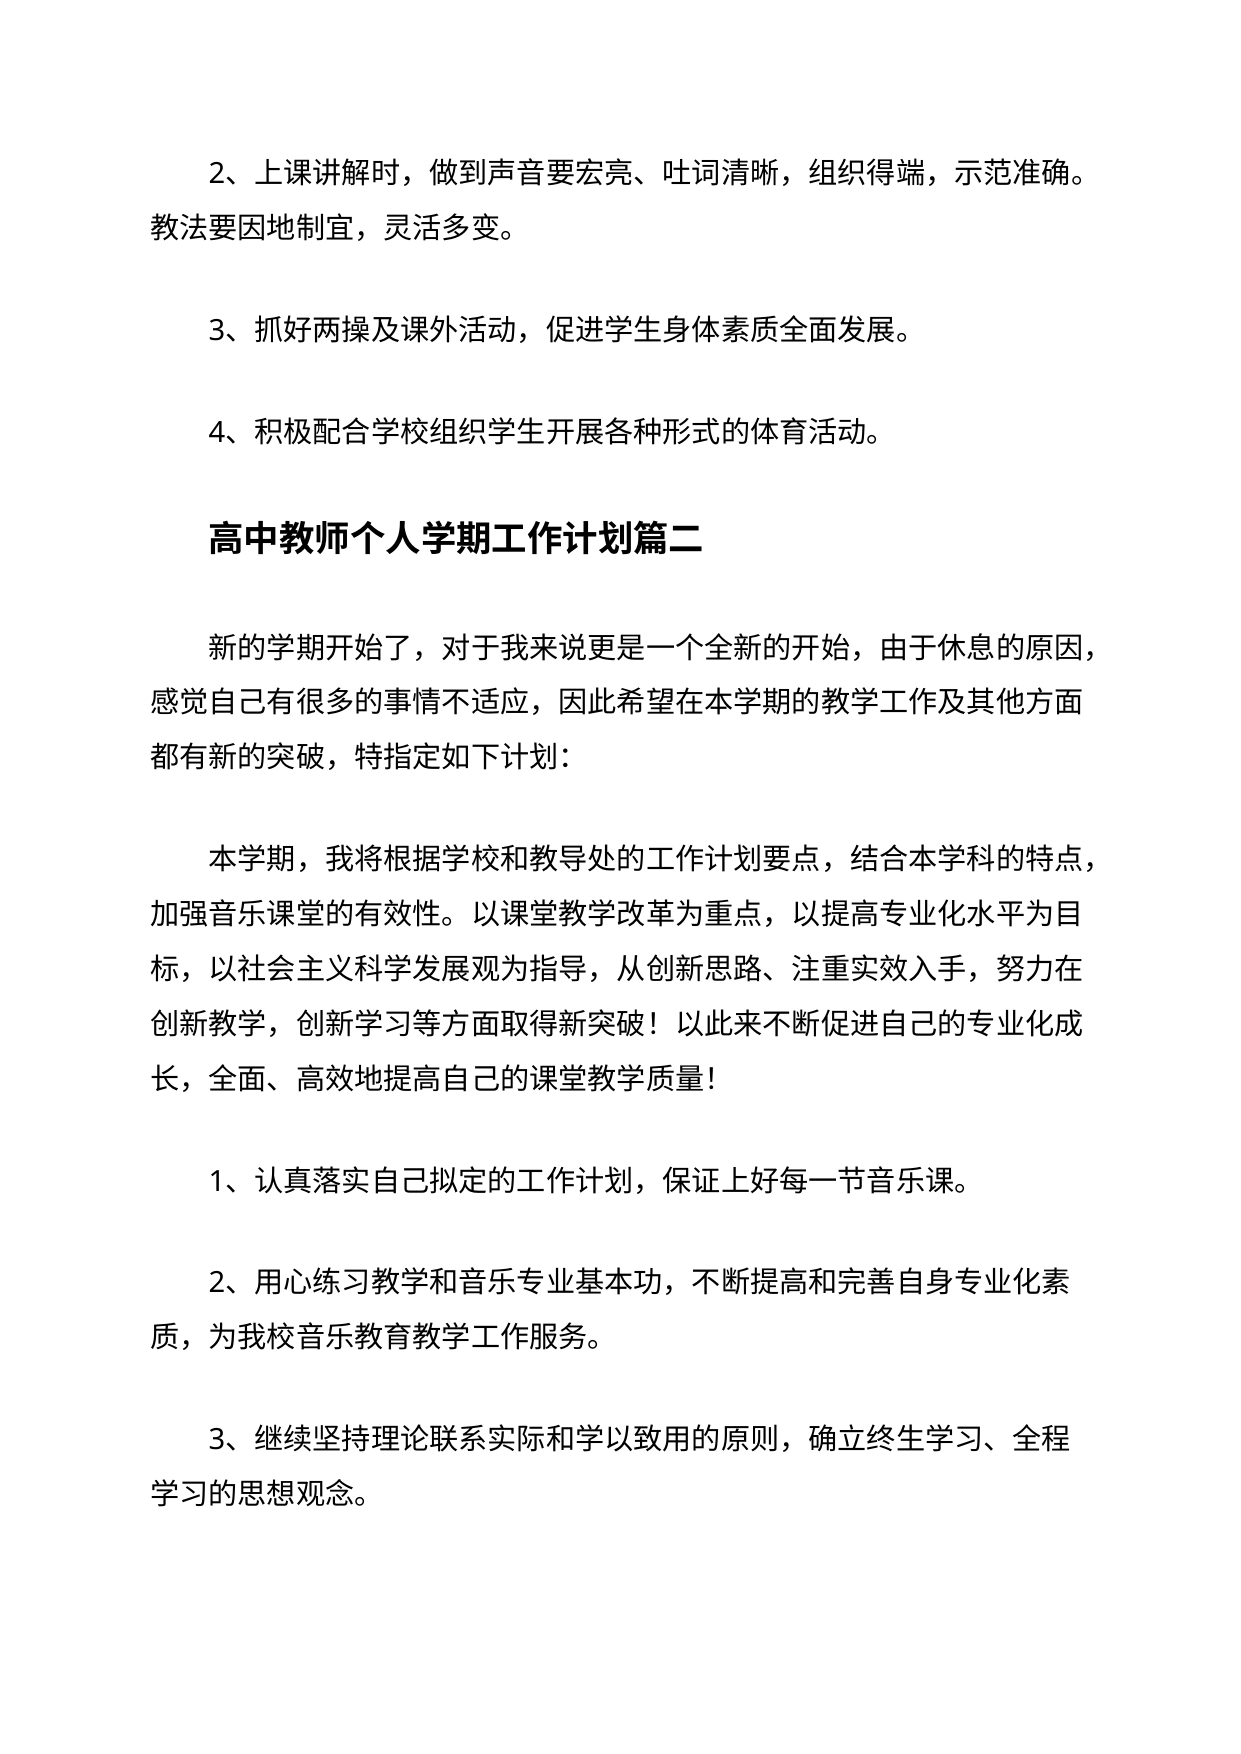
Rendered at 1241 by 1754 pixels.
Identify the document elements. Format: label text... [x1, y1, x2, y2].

text 2、上课讲解时，做到声音要宏亮、吐词清晰，组织得端，示范准确。教法要因地制宜，灵活多变。 [150, 150, 1090, 247]
text 3、抓好两操及课外活动，促进学生身体素质全面发展。 [150, 307, 1090, 349]
text 2、用心练习教学和音乐专业基本功，不断提高和完善自身专业化素质，为我校音乐教育教学工作服务。 [150, 1259, 1090, 1356]
text 本学期，我将根据学校和教导处的工作计划要点，结合本学科的特点，加强音乐课堂的有效性。以课堂教学改革为重点，以提高专业化水平为目标，以社会主义科学发展观为指导，从创新思路、注重实效入手，努力在创新教学，创新学习等方面取得新突破！以此来不断促进自己的专业化成长，全面、高效地提高自己的课堂教学质量！ [150, 836, 1090, 1098]
text 4、积极配合学校组织学生开展各种形式的体育活动。 [150, 409, 1090, 451]
text 3、继续坚持理论联系实际和学以致用的原则，确立终生学习、全程学习的思想观念。 [150, 1416, 1090, 1513]
text 高中教师个人学期工作计划篇二 [150, 511, 1090, 562]
text 新的学期开始了，对于我来说更是一个全新的开始，由于休息的原因，感觉自己有很多的事情不适应，因此希望在本学期的教学工作及其他方面都有新的突破，特指定如下计划： [150, 624, 1090, 776]
text 1、认真落实自己拟定的工作计划，保证上好每一节音乐课。 [150, 1157, 1090, 1199]
